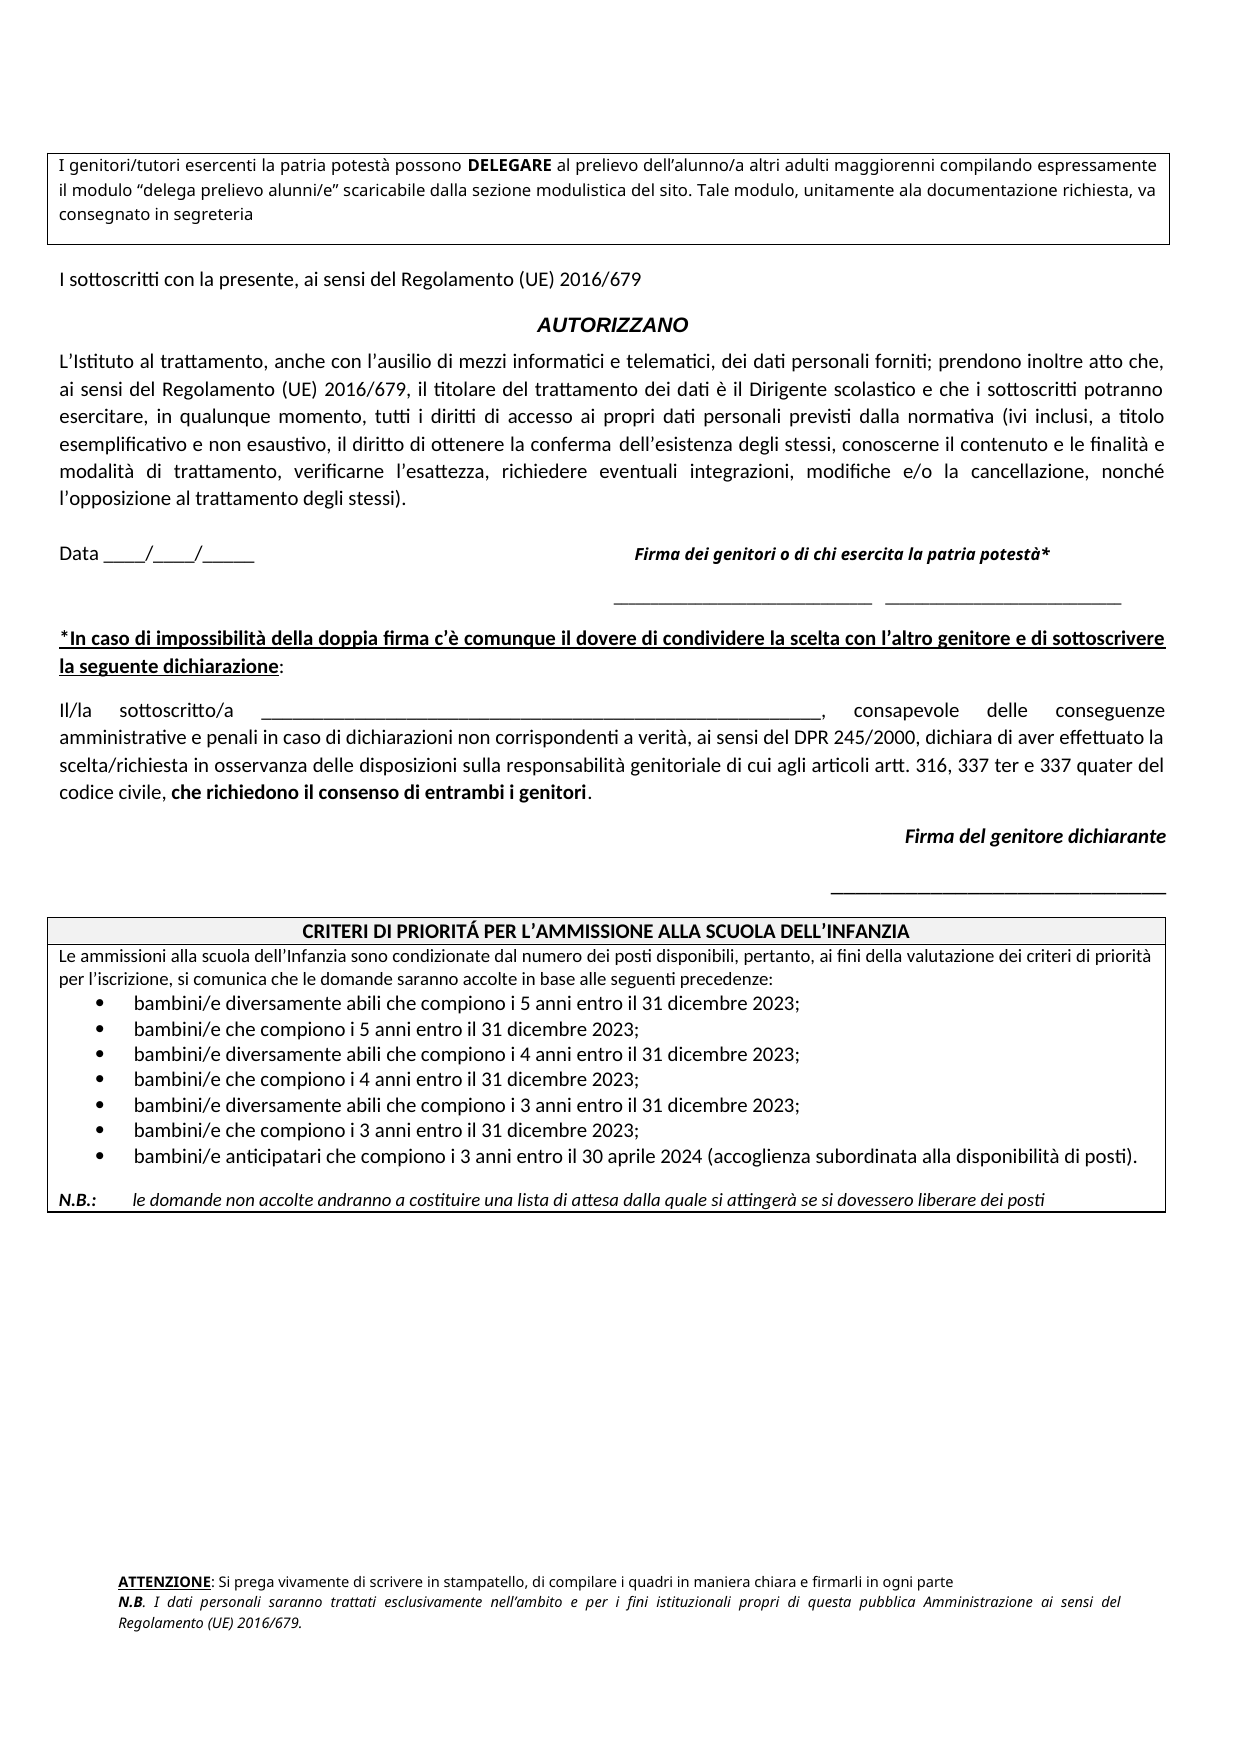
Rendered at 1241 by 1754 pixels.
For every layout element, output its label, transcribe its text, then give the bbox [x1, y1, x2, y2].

text Firma del genitore dichiarante [59, 823, 1167, 849]
table_cell Le ammissioni alla scuola dell’Infanzia sono condizionate dal numero dei posti disponibili, pertanto, ai fini della valutazione dei criteri di priorità per l’iscrizione, si comunica che le domande saranno accolte in base alle seguenti precedenze: bambini/e diversamente abili che compiono i 5 anni entro il 31 dicembre 2023; bambini/e che compiono i 5 anni entro il 31 dicembre 2023; bambini/e diversamente abili che compiono i 4 anni entro il 31 dicembre 2023; bambini/e che compiono i 4 anni entro il 31 dicembre 2023; bambini/e diversamente abili che compiono i 3 anni entro il 31 dicembre 2023; bambini/e che compiono i 3 anni entro il 31 dicembre 2023; bambini/e anticipatari che compiono i 3 anni entro il 30 aprile 2024 (accoglienza subordinata alla disponibilità di posti). N.B.: le domande non accolte andranno a costituire una lista di attesa dalla quale si attingerà se si dovessero liberare dei posti [48, 945, 1165, 1211]
table_header CRITERI DI PRIORITÁ PER L’AMMISSIONE ALLA SCUOLA DELL’INFANZIA [48, 918, 1165, 943]
text ___________________________ [59, 867, 1167, 898]
text Il/la sottoscritto/a ______________________________________________________, consapevole delle conseguenze amministrative e penali in caso di dichiarazioni non corrispondenti a verità, ai sensi del DPR 245/2000, dichiara di aver effettuato la scelta/richiesta in osservanza delle disposizioni sulla responsabilità genitoriale di cui agli articoli artt. 316, 337 ter e 337 quater del codice civile, che richiedono il consenso di entrambi i genitori. [59, 697, 1167, 805]
list Data ____/____/_____ Firma dei genitori o di chi esercita la patria potestà* [59, 540, 1166, 566]
text I sottoscritti con la presente, ai sensi del Regolamento (UE) 2016/679 [59, 266, 1166, 292]
list L’Istituto al trattamento, anche con l’ausilio di mezzi informatici e telematici, dei dati personali forniti; prendono inoltre atto che, ai sensi del Regolamento (UE) 2016/679, il titolare del trattamento dei dati è il Dirigente scolastico e che i sottoscritti potranno esercitare, in qualunque momento, tutti i diritti di accesso ai propri dati personali previsti dalla normativa (ivi inclusi, a titolo esemplificativo e non esaustivo, il diritto di ottenere la conferma dell’esistenza degli stessi, conoscerne il contenuto e le finalità e modalità di trattamento, verificarne l’esattezza, richiedere eventuali integrazioni, modifiche e/o la cancellazione, nonché l’opposizione al trattamento degli stessi). [59, 349, 1166, 511]
text ___________________________________ ________________________________ [118, 584, 1122, 607]
text AUTORIZZANO [59, 313, 1166, 337]
text *In caso di impossibilità della doppia firma c’è comunque il dovere di condividere la scelta con l’altro genitore e di sottoscrivere la seguente dichiarazione: [59, 626, 1167, 678]
table_header I genitori/tutori esercenti la patria potestà possono DELEGARE al prelievo dell’alunno/a altri adulti maggiorenni compilando espressamente il modulo “delega prelievo alunni/e” scaricabile dalla sezione modulistica del sito. Tale modulo, unitamente ala documentazione richiesta, va consegnato in segreteria [48, 154, 1169, 244]
